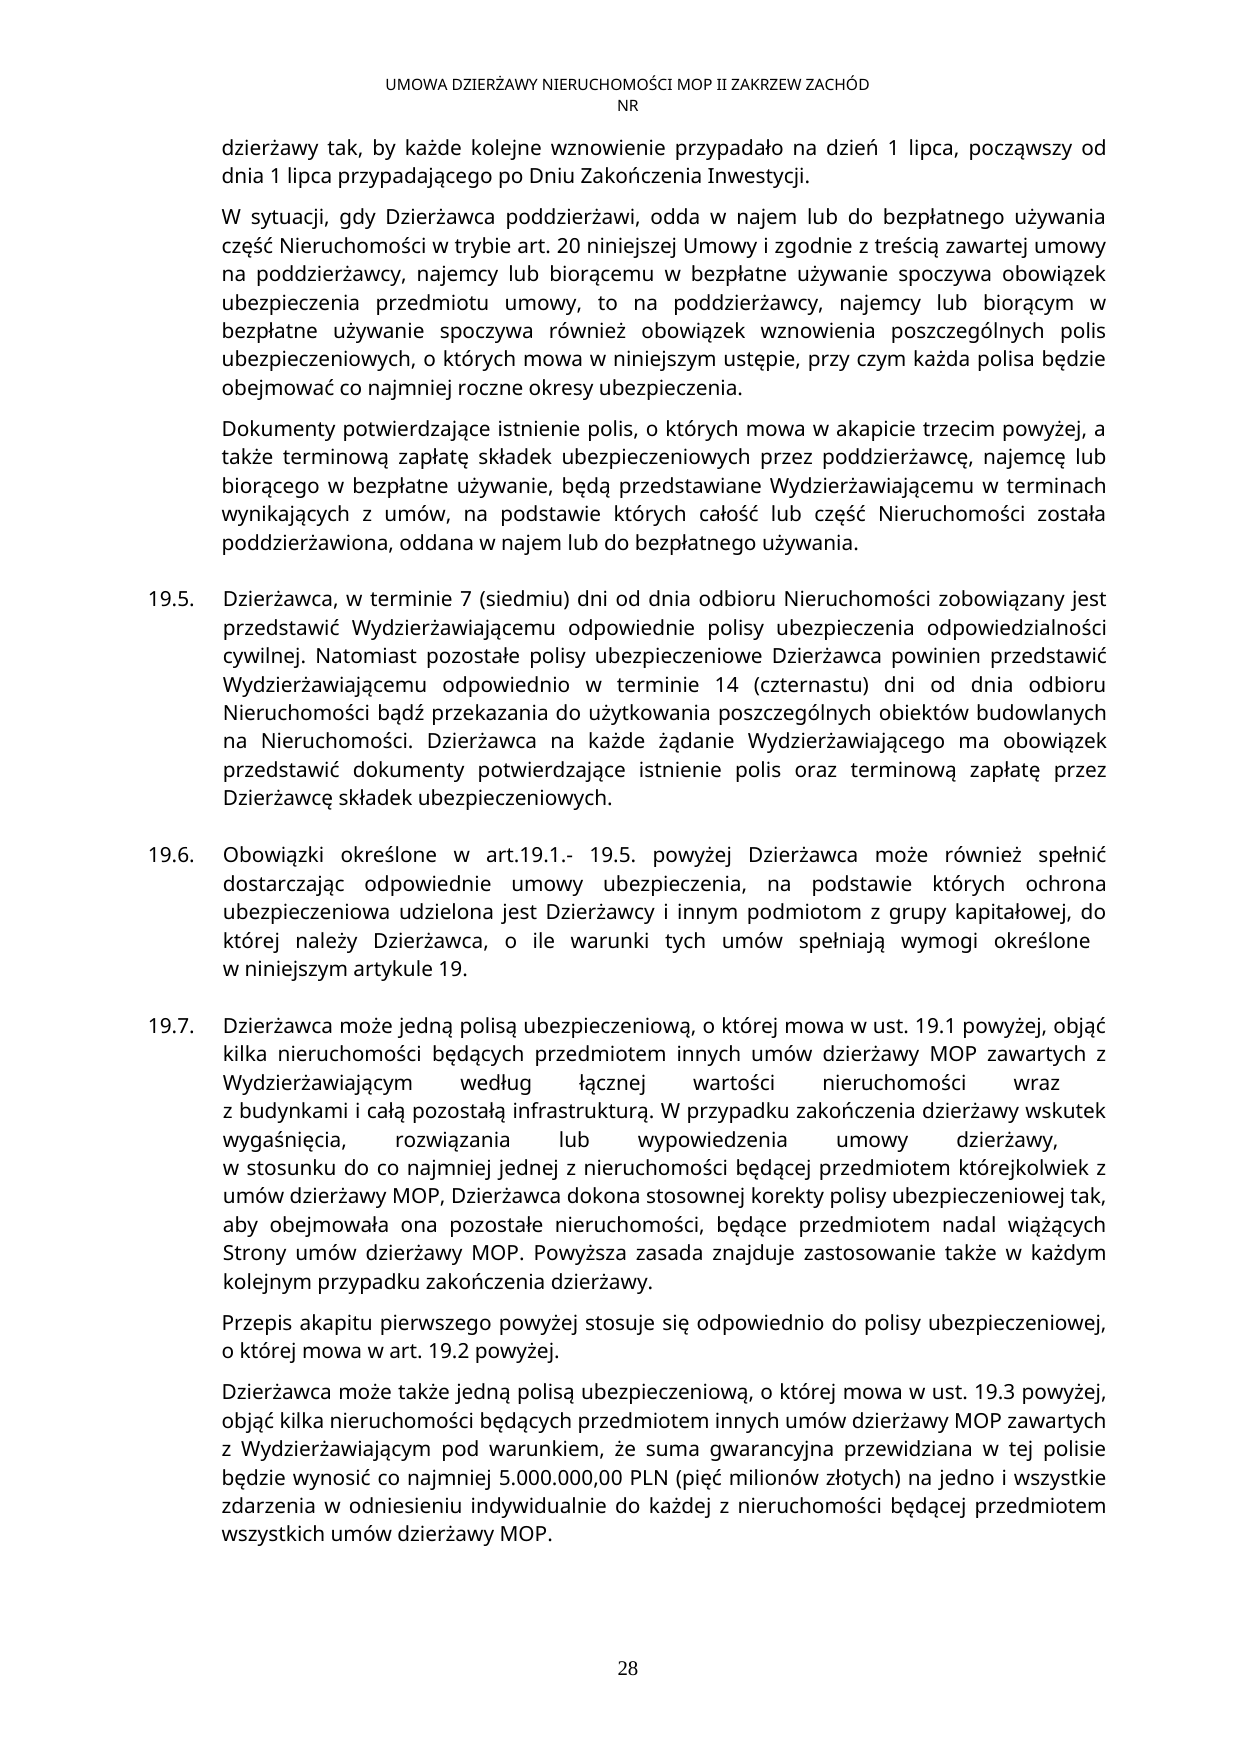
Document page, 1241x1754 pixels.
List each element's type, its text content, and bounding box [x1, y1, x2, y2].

list Dzierżawca może jedną polisą ubezpieczeniową, o której mowa w ust. 19.1 powyżej, objąć kilka nieruchomości będących przedmiotem innych umów dzierżawy MOP zawartych z Wydzierżawiającym według łącznej wartości nieruchomości wraz z budynkami i całą pozostałą infrastrukturą. W przypadku zakończenia dzierżawy wskutek wygaśnięcia, rozwiązania lub wypowiedzenia umowy dzierżawy, w stosunku do co najmniej jednej z nieruchomości będącej przedmiotem którejkolwiek z umów dzierżawy MOP, Dzierżawca dokona stosownej korekty polisy ubezpieczeniowej tak, aby obejmowała ona pozostałe nieruchomości, będące przedmiotem nadal wiążących Strony umów dzierżawy MOP. Powyższa zasada znajduje zastosowanie także w każdym kolejnym przypadku zakończenia dzierżawy. [148, 1011, 1107, 1295]
text Dzierżawca może także jedną polisą ubezpieczeniową, o której mowa w ust. 19.3 powyżej, objąć kilka nieruchomości będących przedmiotem innych umów dzierżawy MOP zawartych z Wydzierżawiającym pod warunkiem, że suma gwarancyjna przewidziana w tej polisie będzie wynosić co najmniej 5.000.000,00 PLN (pięć milionów złotych) na jedno i wszystkie zdarzenia w odniesieniu indywidualnie do każdej z nieruchomości będącej przedmiotem wszystkich umów dzierżawy MOP. [221, 1377, 1107, 1548]
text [221, 133, 1107, 190]
text Przepis akapitu pierwszego powyżej stosuje się odpowiednio do polisy ubezpieczeniowej, o której mowa w art. 19.2 powyżej. [221, 1308, 1107, 1365]
text Dokumenty potwierdzające istnienie polis, o których mowa w akapicie trzecim powyżej, a także terminową zapłatę składek ubezpieczeniowych przez poddzierżawcę, najemcę lub biorącego w bezpłatne używanie, będą przedstawiane Wydzierżawiającemu w terminach wynikających z umów, na podstawie których całość lub część Nieruchomości została poddzierżawiona, oddana w najem lub do bezpłatnego używania. [221, 414, 1107, 556]
list Obowiązki określone w art.19.1.- 19.5. powyżej Dzierżawca może również spełnić dostarczając odpowiednie umowy ubezpieczenia, na podstawie których ochrona ubezpieczeniowa udzielona jest Dzierżawcy i innym podmiotom z grupy kapitałowej, do której należy Dzierżawca, o ile warunki tych umów spełniają wymogi określone w niniejszym artykule 19. [148, 840, 1107, 983]
text W sytuacji, gdy Dzierżawca poddzierżawi, odda w najem lub do bezpłatnego używania część Nieruchomości w trybie art. 20 niniejszej Umowy i zgodnie z treścią zawartej umowy na poddzierżawcy, najemcy lub biorącemu w bezpłatne używanie spoczywa obowiązek ubezpieczenia przedmiotu umowy, to na poddzierżawcy, najemcy lub biorącym w bezpłatne używanie spoczywa również obowiązek wznowienia poszczególnych polis ubezpieczeniowych, o których mowa w niniejszym ustępie, przy czym każda polisa będzie obejmować co najmniej roczne okresy ubezpieczenia. [221, 202, 1107, 401]
list Dzierżawca, w terminie 7 (siedmiu) dni od dnia odbioru Nieruchomości zobowiązany jest przedstawić Wydzierżawiającemu odpowiednie polisy ubezpieczenia odpowiedzialności cywilnej. Natomiast pozostałe polisy ubezpieczeniowe Dzierżawca powinien przedstawić Wydzierżawiającemu odpowiednio w terminie 14 (czternastu) dni od dnia odbioru Nieruchomości bądź przekazania do użytkowania poszczególnych obiektów budowlanych na Nieruchomości. Dzierżawca na każde żądanie Wydzierżawiającego ma obowiązek przedstawić dokumenty potwierdzające istnienie polis oraz terminową zapłatę przez Dzierżawcę składek ubezpieczeniowych. [148, 584, 1107, 812]
